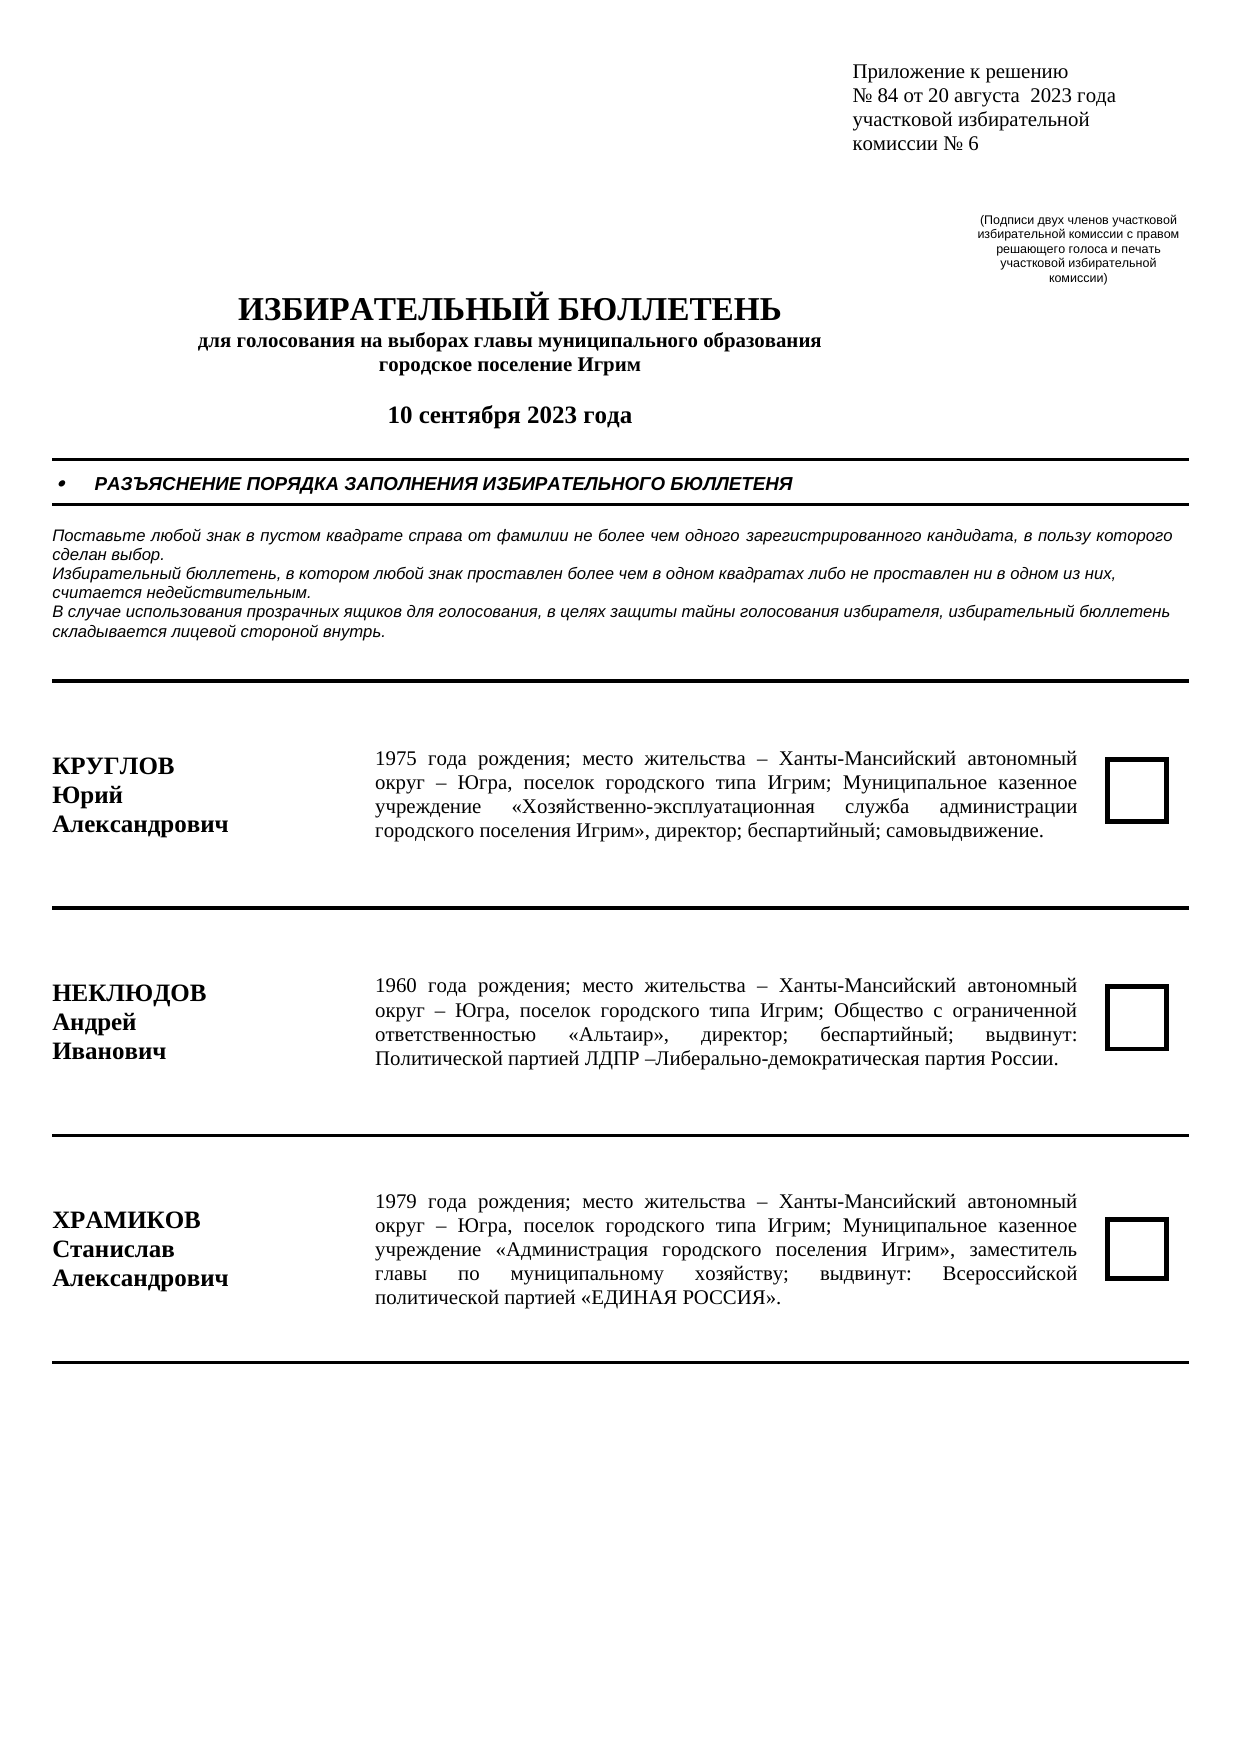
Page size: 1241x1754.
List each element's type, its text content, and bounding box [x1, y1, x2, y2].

table_cell ХРАМИКОВ Станислав Александрович [52, 1137, 375, 1361]
text № 84 от 20 августа 2023 года участковой избирательной комиссии № 6 [852, 83, 1152, 155]
table_cell Поставьте любой знак в пустом квадрате справа от фамилии не более чем одного зарегистрированного кандидата, в пользу которого сделан выбор. Избирательный бюллетень, в котором любой знак проставлен более чем в одном квадратах либо не проставлен ни в одном из них, считается недействительным. В случае использования прозрачных ящиков для голосования, в целях защиты тайны голосования избирателя, избирательный бюллетень складывается лицевой стороной внутрь. [52, 506, 1189, 679]
table_header ИЗБИРАТЕЛЬНЫЙ БЮЛЛЕТЕНЬ для голосования на выборах главы муниципального образования городское поселение Игрим 10 сентября 2023 года [52, 213, 967, 457]
table_cell [1085, 1137, 1189, 1361]
table_cell 1979 года рождения; место жительства – Ханты-Мансийский автономный округ – Югра, поселок городского типа Игрим; Муниципальное казенное учреждение «Администрация городского поселения Игрим», заместитель главы по муниципальному хозяйству; выдвинут: Всероссийской политической партией «ЕДИНАЯ РОССИЯ». [375, 1137, 1085, 1361]
text Приложение к решению [852, 59, 1152, 83]
table_cell 1960 года рождения; место жительства – Ханты-Мансийский автономный округ – Югра, поселок городского типа Игрим; Общество с ограниченной ответственностью «Альтаир», директор; беспартийный; выдвинут: Политической партией ЛДПР –Либерально-демократическая партия России. [375, 910, 1085, 1134]
table_cell [1085, 683, 1189, 906]
table_cell НЕКЛЮДОВ Андрей Иванович [52, 910, 375, 1134]
table_cell [1085, 910, 1189, 1134]
table_cell РАЗЪЯСНЕНИЕ ПОРЯДКА ЗАПОЛНЕНИЯ ИЗБИРАТЕЛЬНОГО БЮЛЛЕТЕНЯ [52, 461, 1189, 503]
table_cell 1975 года рождения; место жительства – Ханты-Мансийский автономный округ – Югра, поселок городского типа Игрим; Муниципальное казенное учреждение «Хозяйственно-эксплуатационная служба администрации городского поселения Игрим», директор; беспартийный; самовыдвижение. [375, 683, 1085, 906]
table_cell КРУГЛОВ Юрий Александрович [52, 683, 375, 906]
table_header (Подписи двух членов участковой избирательной комиссии с правом решающего голоса и печать участковой избирательной комиссии) [968, 213, 1189, 457]
